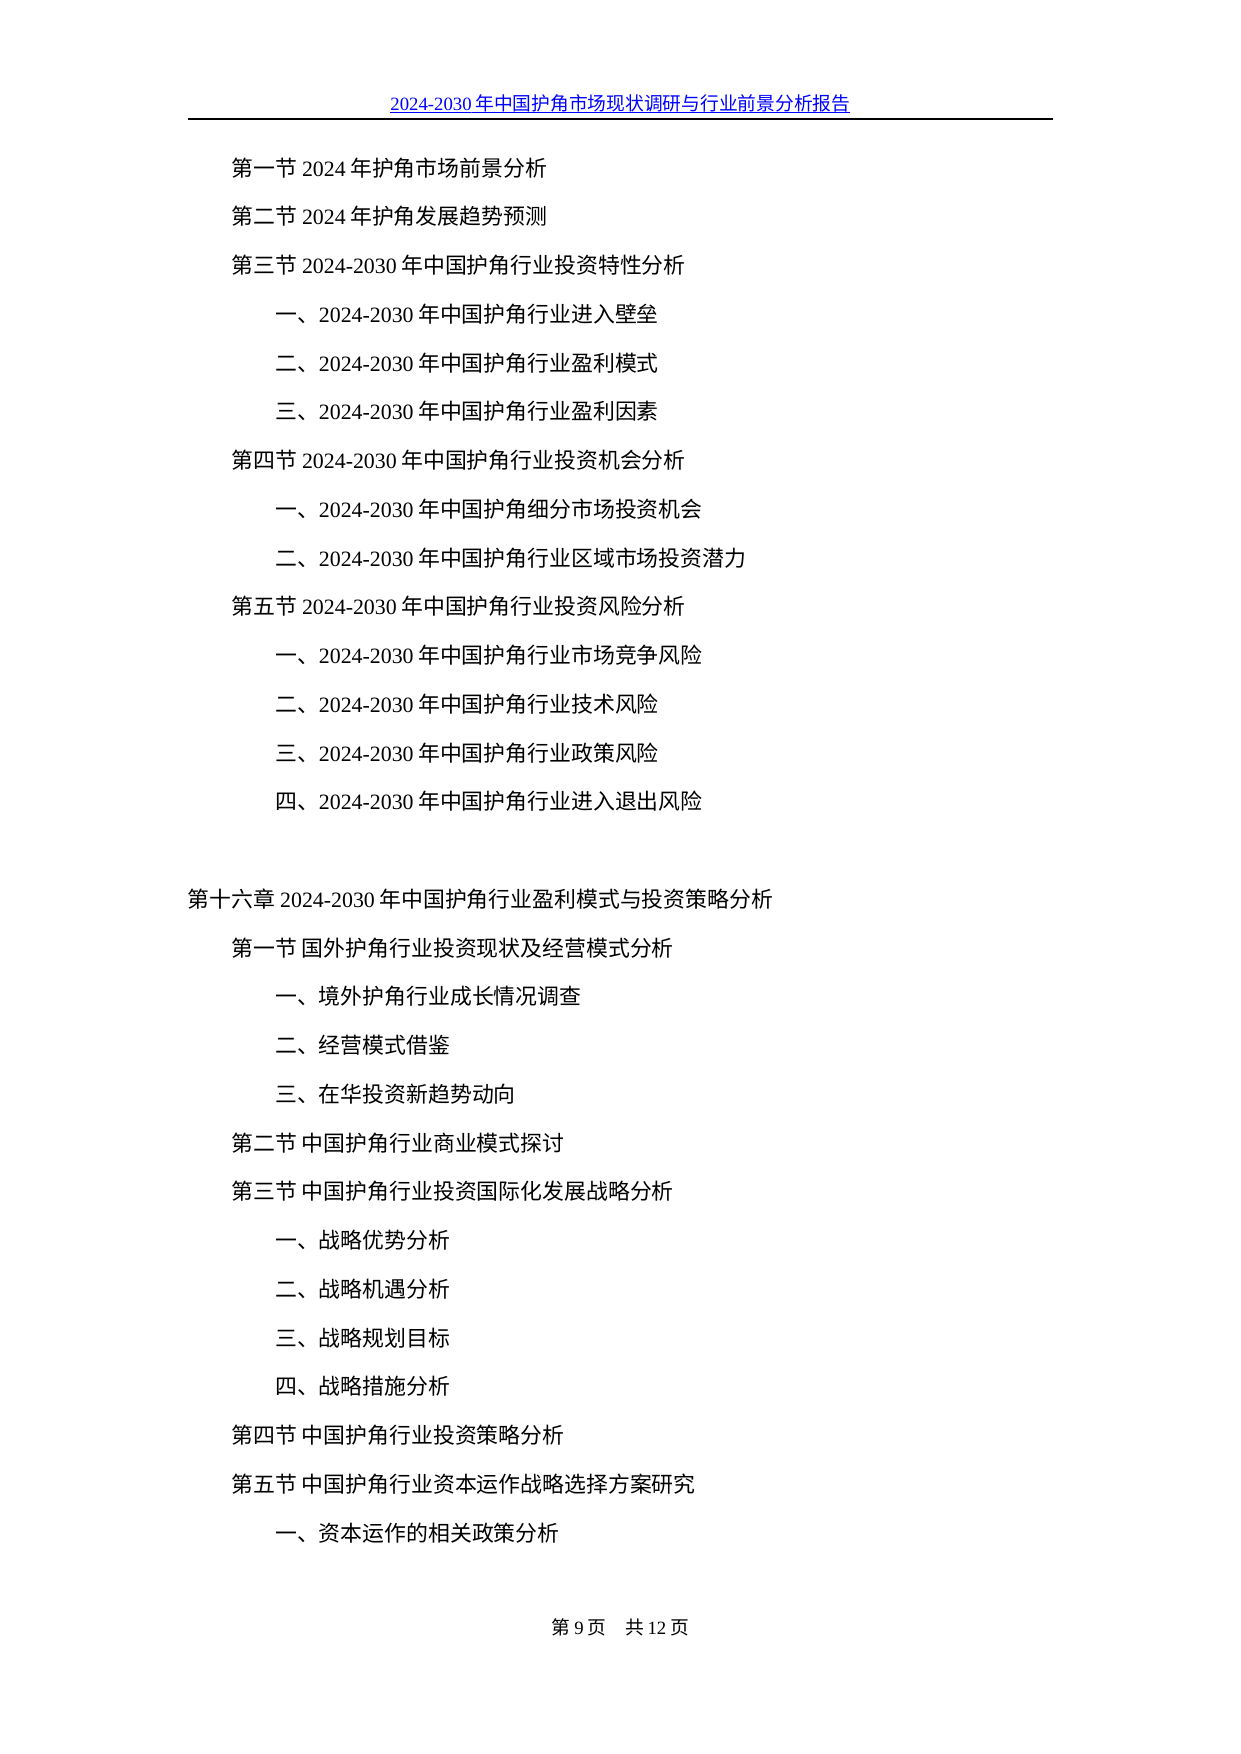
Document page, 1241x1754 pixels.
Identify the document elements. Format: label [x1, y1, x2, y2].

text [187, 150, 1053, 1548]
